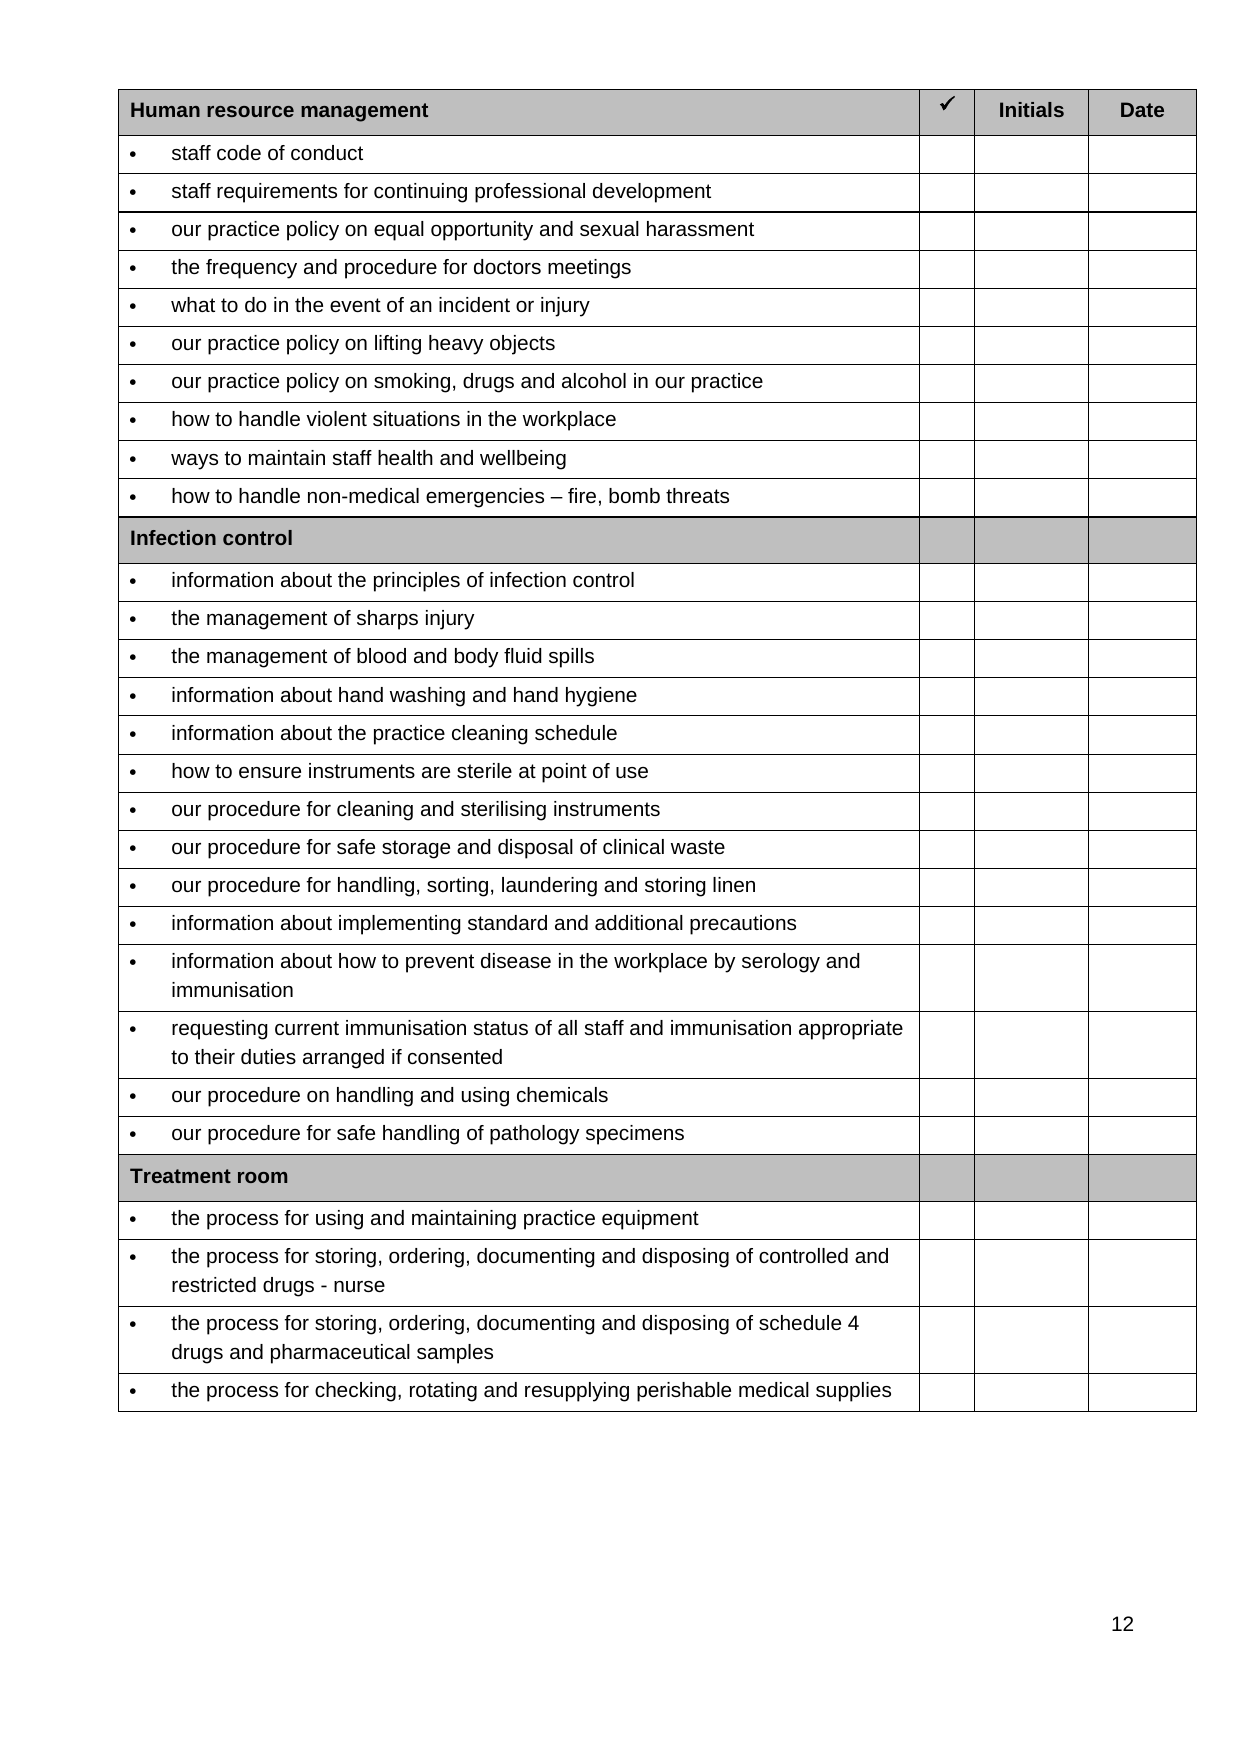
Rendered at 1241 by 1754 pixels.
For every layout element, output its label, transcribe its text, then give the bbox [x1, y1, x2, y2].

table_cell [975, 213, 1088, 249]
table_cell [975, 831, 1088, 868]
table_cell [975, 793, 1088, 830]
table_cell [975, 907, 1088, 944]
table_cell [920, 716, 974, 753]
table_cell [1089, 831, 1196, 868]
table_cell [920, 365, 974, 402]
table_cell [920, 1079, 974, 1116]
table_cell [1089, 1079, 1196, 1116]
table_cell [920, 213, 974, 249]
table_cell the process for storing, ordering, documenting and disposing of schedule 4 drugs and pharmaceutical samples [119, 1307, 919, 1372]
table_cell [975, 327, 1088, 364]
table_cell [920, 1374, 974, 1411]
table_cell [1089, 793, 1196, 830]
table_cell [975, 403, 1088, 440]
table_cell [975, 1079, 1088, 1116]
table_cell [1089, 289, 1196, 326]
table_cell [1089, 441, 1196, 478]
table_cell [975, 289, 1088, 326]
table_cell our procedure for safe handling of pathology specimens [119, 1117, 919, 1154]
table_cell [975, 1307, 1088, 1372]
table_cell [920, 441, 974, 478]
table_cell [920, 136, 974, 173]
table_cell [920, 1307, 974, 1372]
table_cell our procedure on handling and using chemicals [119, 1079, 919, 1116]
table_cell [920, 564, 974, 601]
table_cell [920, 479, 974, 516]
table_cell [1089, 564, 1196, 601]
table_cell [975, 1240, 1088, 1306]
table_cell [975, 441, 1088, 478]
table_cell [1089, 1374, 1196, 1411]
table_cell [920, 907, 974, 944]
table_cell [920, 174, 974, 211]
table_cell [920, 1155, 974, 1201]
table_cell the process for storing, ordering, documenting and disposing of controlled and restricted drugs - nurse [119, 1240, 919, 1306]
table_cell [1089, 136, 1196, 173]
table_cell information about the practice cleaning schedule [119, 716, 919, 753]
table_cell [920, 640, 974, 677]
table_cell [920, 518, 974, 563]
table_cell requesting current immunisation status of all staff and immunisation appropriate to their duties arranged if consented [119, 1012, 919, 1078]
table_cell how to handle violent situations in the workplace [119, 403, 919, 440]
table_cell our practice policy on smoking, drugs and alcohol in our practice [119, 365, 919, 402]
table_cell ways to maintain staff health and wellbeing [119, 441, 919, 478]
table_cell [975, 518, 1088, 563]
table_cell information about how to prevent disease in the workplace by serology and immunisation [119, 945, 919, 1011]
table_cell [1089, 907, 1196, 944]
table_header Initials [975, 90, 1088, 135]
table_cell [975, 1155, 1088, 1201]
table_cell our procedure for cleaning and sterilising instruments [119, 793, 919, 830]
table_cell [975, 174, 1088, 211]
table_cell [920, 403, 974, 440]
table_cell [920, 831, 974, 868]
table_cell staff code of conduct [119, 136, 919, 173]
table_cell [1089, 602, 1196, 639]
table_cell the process for using and maintaining practice equipment [119, 1202, 919, 1239]
table_cell [1089, 403, 1196, 440]
table_cell [975, 365, 1088, 402]
table_header [920, 90, 974, 135]
table_cell [1089, 479, 1196, 516]
table_header Date [1089, 90, 1196, 135]
table_cell [1089, 716, 1196, 753]
table_cell [1089, 1012, 1196, 1078]
table_cell our practice policy on lifting heavy objects [119, 327, 919, 364]
table_cell Infection control [119, 518, 919, 563]
table_cell [975, 479, 1088, 516]
table_cell information about implementing standard and additional precautions [119, 907, 919, 944]
table_cell the management of sharps injury [119, 602, 919, 639]
table_cell [920, 869, 974, 906]
table_cell [920, 1117, 974, 1154]
table_cell [975, 602, 1088, 639]
table_cell our procedure for handling, sorting, laundering and storing linen [119, 869, 919, 906]
table_cell [920, 327, 974, 364]
table_cell [975, 1374, 1088, 1411]
table_cell [975, 678, 1088, 715]
table_cell [1089, 365, 1196, 402]
table_cell the process for checking, rotating and resupplying perishable medical supplies [119, 1374, 919, 1411]
table_cell [1089, 945, 1196, 1011]
table_cell [975, 1202, 1088, 1239]
table_cell our practice policy on equal opportunity and sexual harassment [119, 213, 919, 249]
table_cell [1089, 213, 1196, 249]
table_header Human resource management [119, 90, 919, 135]
table_cell the management of blood and body fluid spills [119, 640, 919, 677]
table_cell what to do in the event of an incident or injury [119, 289, 919, 326]
table_cell [1089, 1307, 1196, 1372]
table_cell [975, 1012, 1088, 1078]
table_cell [920, 289, 974, 326]
table_cell our procedure for safe storage and disposal of clinical waste [119, 831, 919, 868]
table_cell [975, 640, 1088, 677]
table_cell [975, 945, 1088, 1011]
table_cell [1089, 327, 1196, 364]
table_cell [1089, 1202, 1196, 1239]
table_cell [1089, 251, 1196, 288]
table_cell [920, 602, 974, 639]
table_cell [1089, 678, 1196, 715]
table_cell Treatment room [119, 1155, 919, 1201]
table_cell how to ensure instruments are sterile at point of use [119, 755, 919, 792]
table_cell [920, 1012, 974, 1078]
table_cell [1089, 1155, 1196, 1201]
table_cell [1089, 869, 1196, 906]
table_cell [975, 136, 1088, 173]
table_cell [1089, 1240, 1196, 1306]
table_cell [975, 251, 1088, 288]
table_cell the frequency and procedure for doctors meetings [119, 251, 919, 288]
table_cell [975, 755, 1088, 792]
table_cell [975, 564, 1088, 601]
table_cell [1089, 174, 1196, 211]
table_cell [1089, 755, 1196, 792]
table_cell [975, 716, 1088, 753]
table_cell information about the principles of infection control [119, 564, 919, 601]
table_cell [1089, 1117, 1196, 1154]
table_cell information about hand washing and hand hygiene [119, 678, 919, 715]
table_cell [1089, 518, 1196, 563]
table_cell [1089, 640, 1196, 677]
table_cell [975, 869, 1088, 906]
table_cell [920, 945, 974, 1011]
table_cell [920, 678, 974, 715]
table_cell [920, 755, 974, 792]
table_cell [920, 1202, 974, 1239]
table_cell [920, 1240, 974, 1306]
table_cell [920, 793, 974, 830]
table_cell staff requirements for continuing professional development [119, 174, 919, 211]
table_cell how to handle non-medical emergencies – fire, bomb threats [119, 479, 919, 516]
table_cell [920, 251, 974, 288]
table_cell [975, 1117, 1088, 1154]
